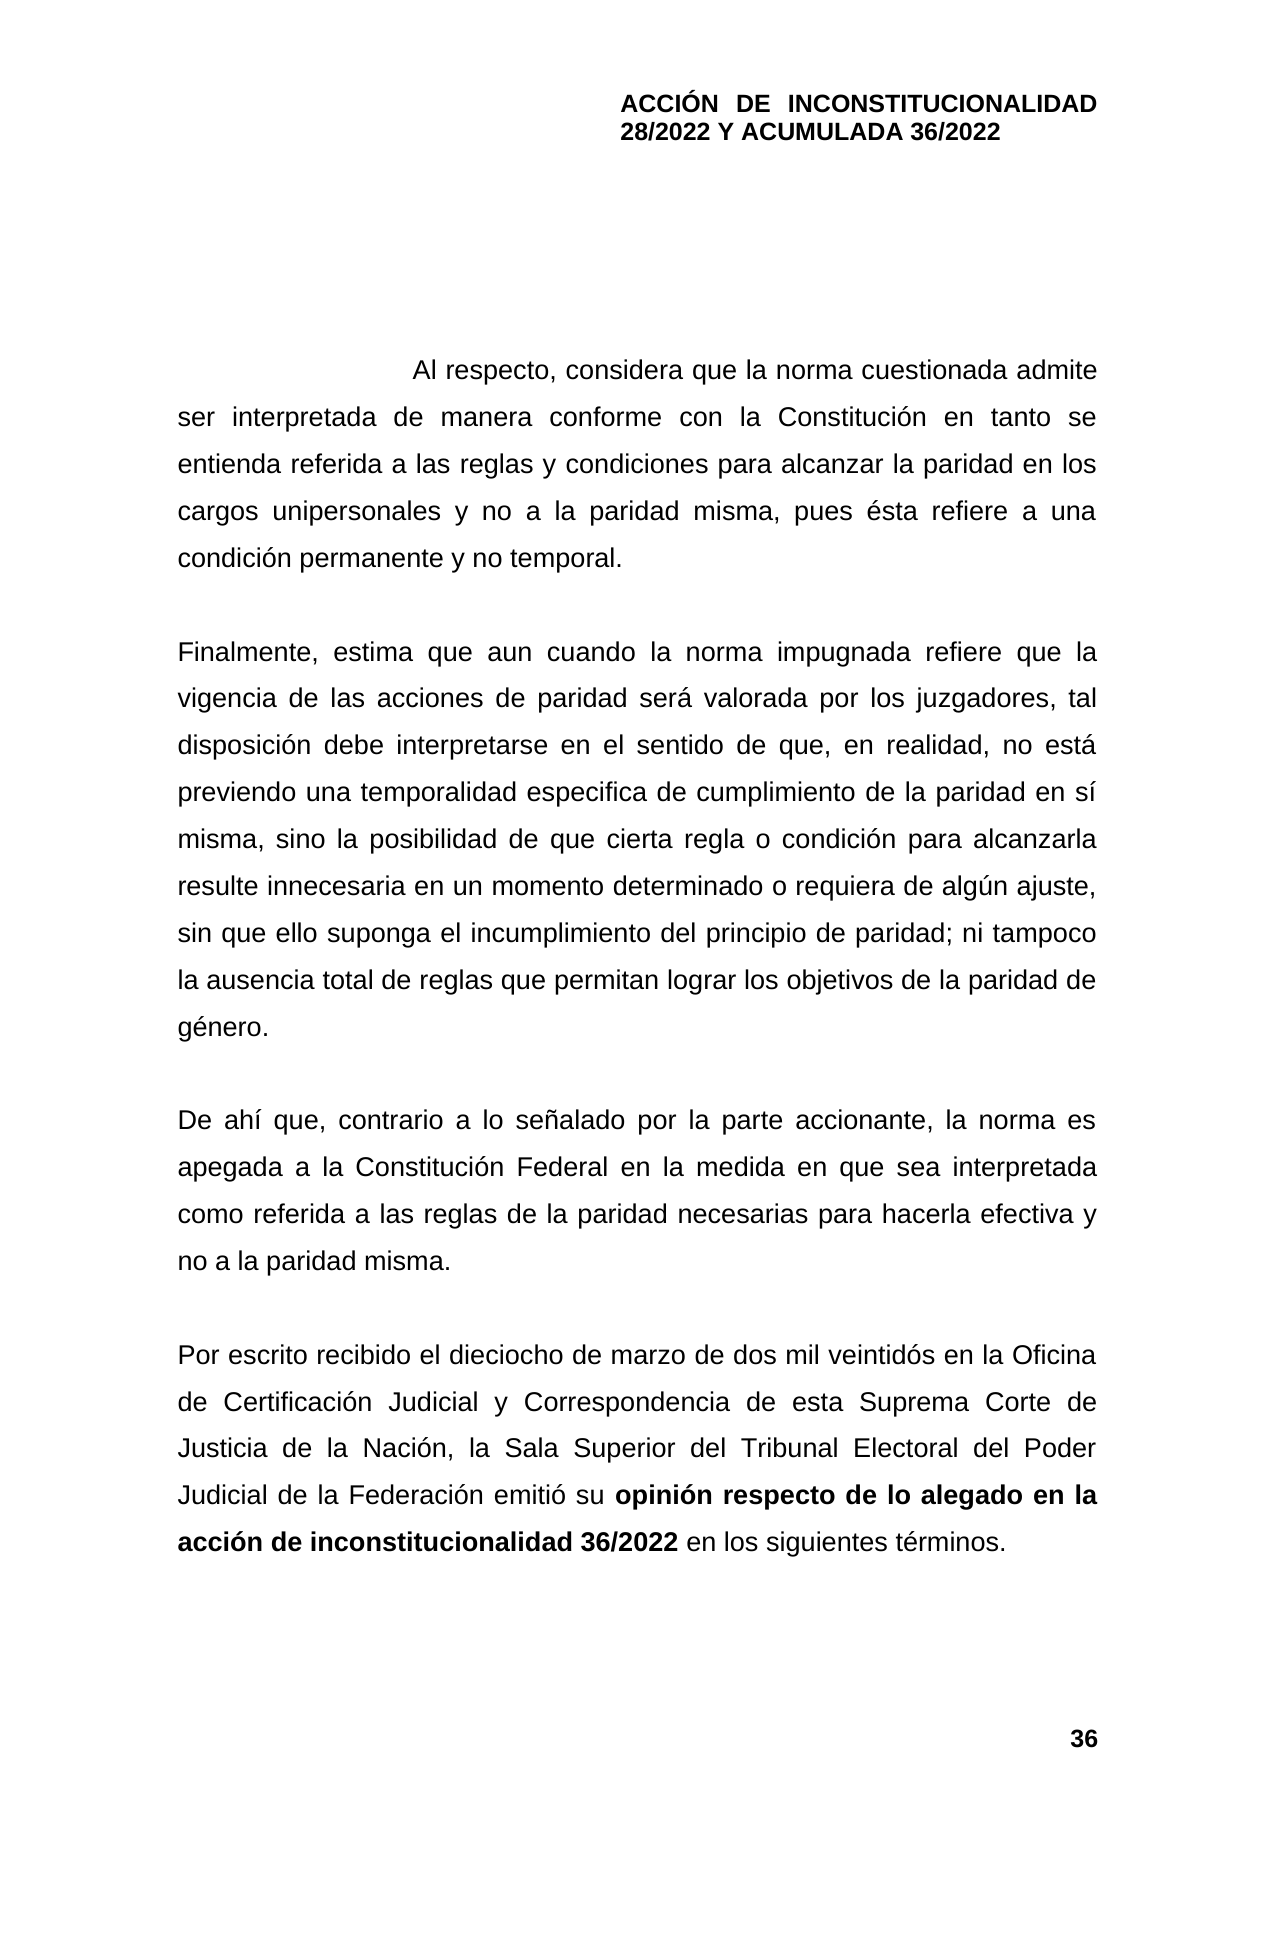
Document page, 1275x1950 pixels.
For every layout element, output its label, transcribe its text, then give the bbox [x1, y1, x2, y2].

text De ahí que, contrario a lo señalado por la parte accionante, la norma es apegada a la Constitución Federal en la medida en que sea interpretada como referida a las reglas de la paridad necesarias para hacerla efectiva y no a la paridad misma. [177, 1104, 1098, 1276]
text Por escrito recibido el dieciocho de marzo de dos mil veintidós en la Oficina de Certificación Judicial y Correspondencia de esta Suprema Corte de Justicia de la Nación, la Sala Superior del Tribunal Electoral del Poder Judicial de la Federación emitió su opinión respecto de lo alegado en la acción de inconstitucionalidad 36/2022 en los siguientes términos. [177, 1339, 1098, 1557]
text Al respecto, considera que la norma cuestionada admite ser interpretada de manera conforme con la Constitución en tanto se entienda referida a las reglas y condiciones para alcanzar la paridad en los cargos unipersonales y no a la paridad misma, pues ésta refiere a una condición permanente y no temporal. [177, 354, 1098, 573]
text Finalmente, estima que aun cuando la norma impugnada refiere que la vigencia de las acciones de paridad será valorada por los juzgadores, tal disposición debe interpretarse en el sentido de que, en realidad, no está previendo una temporalidad especifica de cumplimiento de la paridad en sí misma, sino la posibilidad de que cierta regla o condición para alcanzarla resulte innecesaria en un momento determinado o requiera de algún ajuste, sin que ello suponga el incumplimiento del principio de paridad; ni tampoco la ausencia total de reglas que permitan lograr los objetivos de la paridad de género. [177, 636, 1098, 1042]
